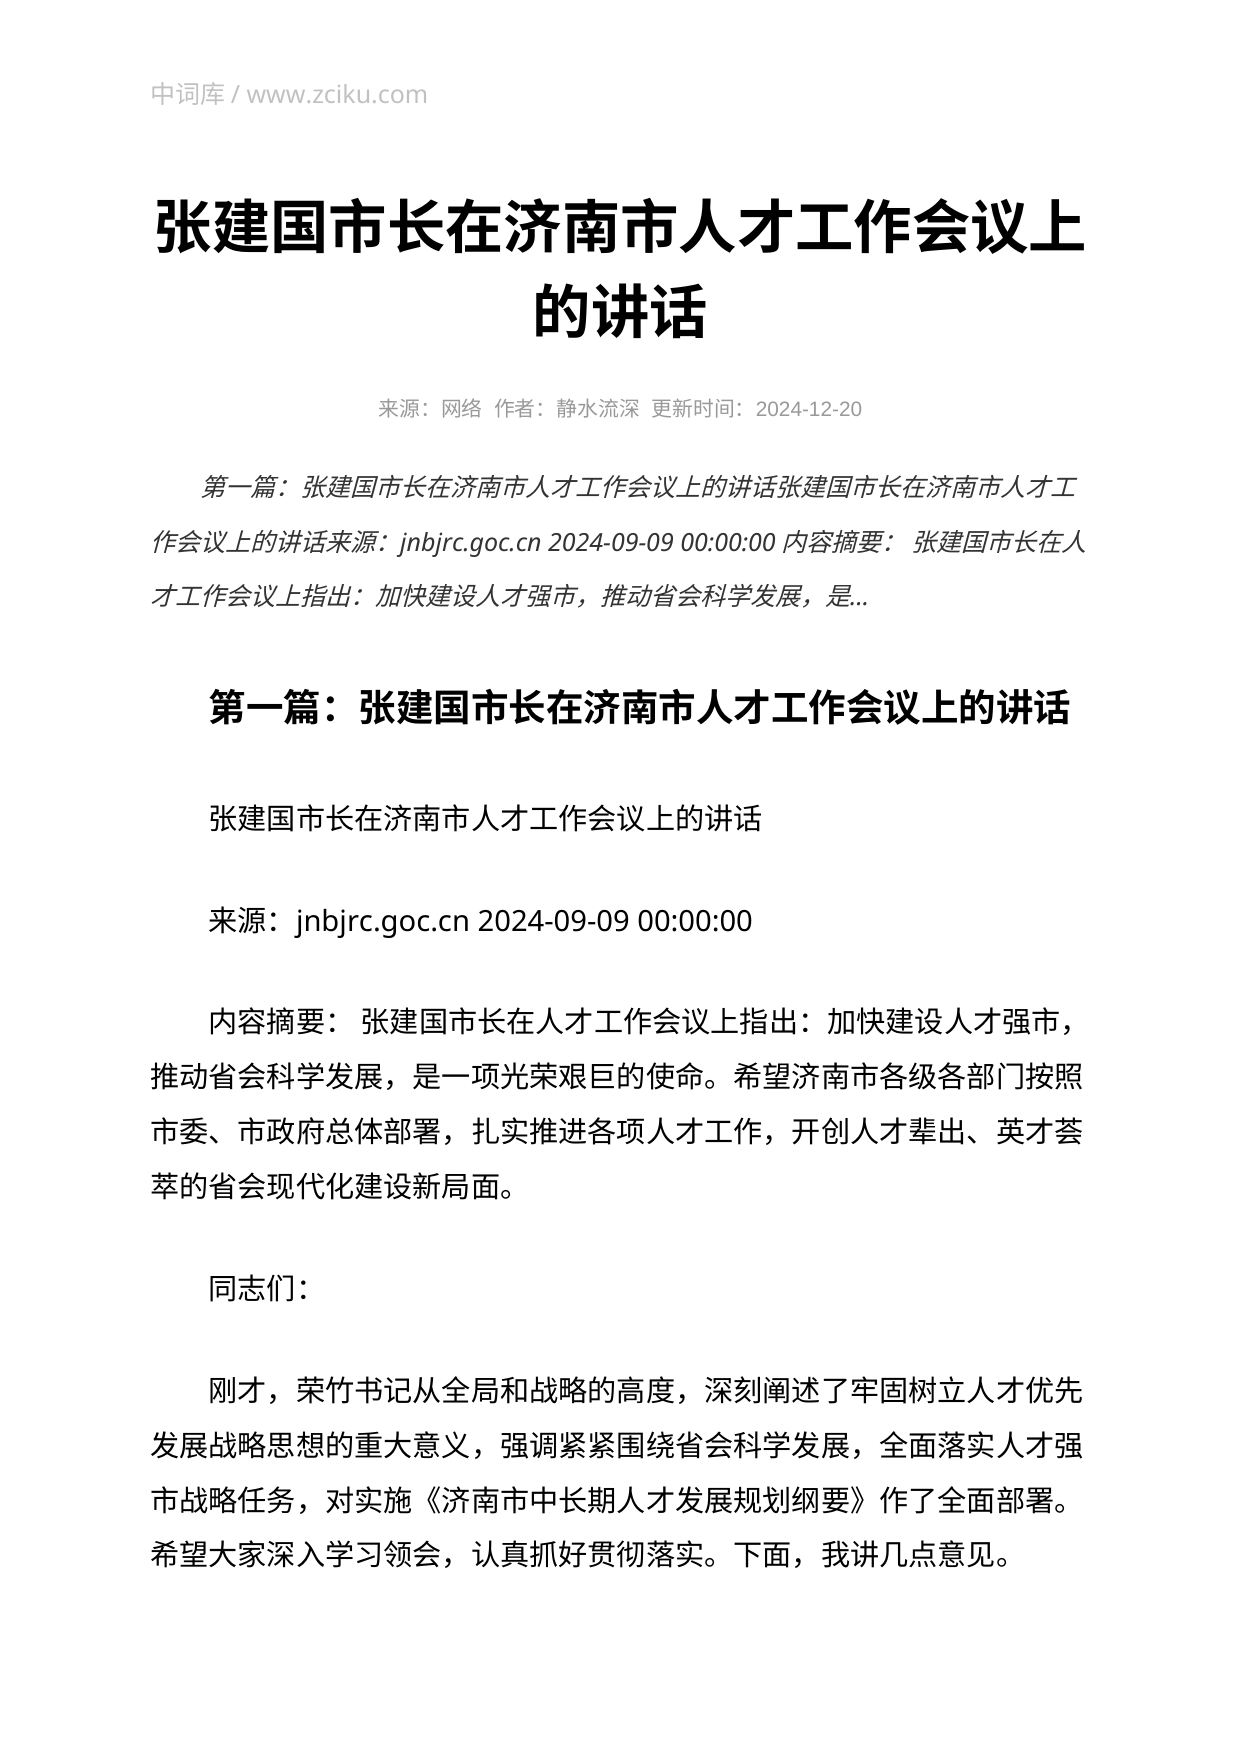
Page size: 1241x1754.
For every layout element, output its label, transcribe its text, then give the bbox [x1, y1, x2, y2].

text 内容摘要： 张建国市长在人才工作会议上指出：加快建设人才强市，推动省会科学发展，是一项光荣艰巨的使命。希望济南市各级各部门按照市委、市政府总体部署，扎实推进各项人才工作，开创人才辈出、英才荟萃的省会现代化建设新局面。 [150, 999, 1090, 1206]
text 同志们： [150, 1266, 1090, 1308]
subtitle 张建国市长在济南市人才工作会议上的讲话 [150, 181, 1090, 350]
text 张建国市长在济南市人才工作会议上的讲话 [150, 795, 1090, 838]
text 第一篇：张建国市长在济南市人才工作会议上的讲话张建国市长在济南市人才工作会议上的讲话来源：jnbjrc.goc.cn 2024-09-09 00:00:00内容摘要： 张建国市长在人才工作会议上指出：加快建设人才强市，推动省会科学发展，是... [150, 468, 1090, 613]
text 刚才，荣竹书记从全局和战略的高度，深刻阐述了牢固树立人才优先发展战略思想的重大意义，强调紧紧围绕省会科学发展，全面落实人才强市战略任务，对实施《济南市中长期人才发展规划纲要》作了全面部署。希望大家深入学习领会，认真抓好贯彻落实。下面，我讲几点意见。 [150, 1367, 1090, 1574]
text 来源：jnbjrc.goc.cn 2024-09-09 00:00:00 [150, 897, 1090, 939]
text 第一篇：张建国市长在济南市人才工作会议上的讲话 [150, 678, 1090, 732]
text 来源：网络 作者：静水流深 更新时间：2024-12-20 [150, 397, 1090, 421]
